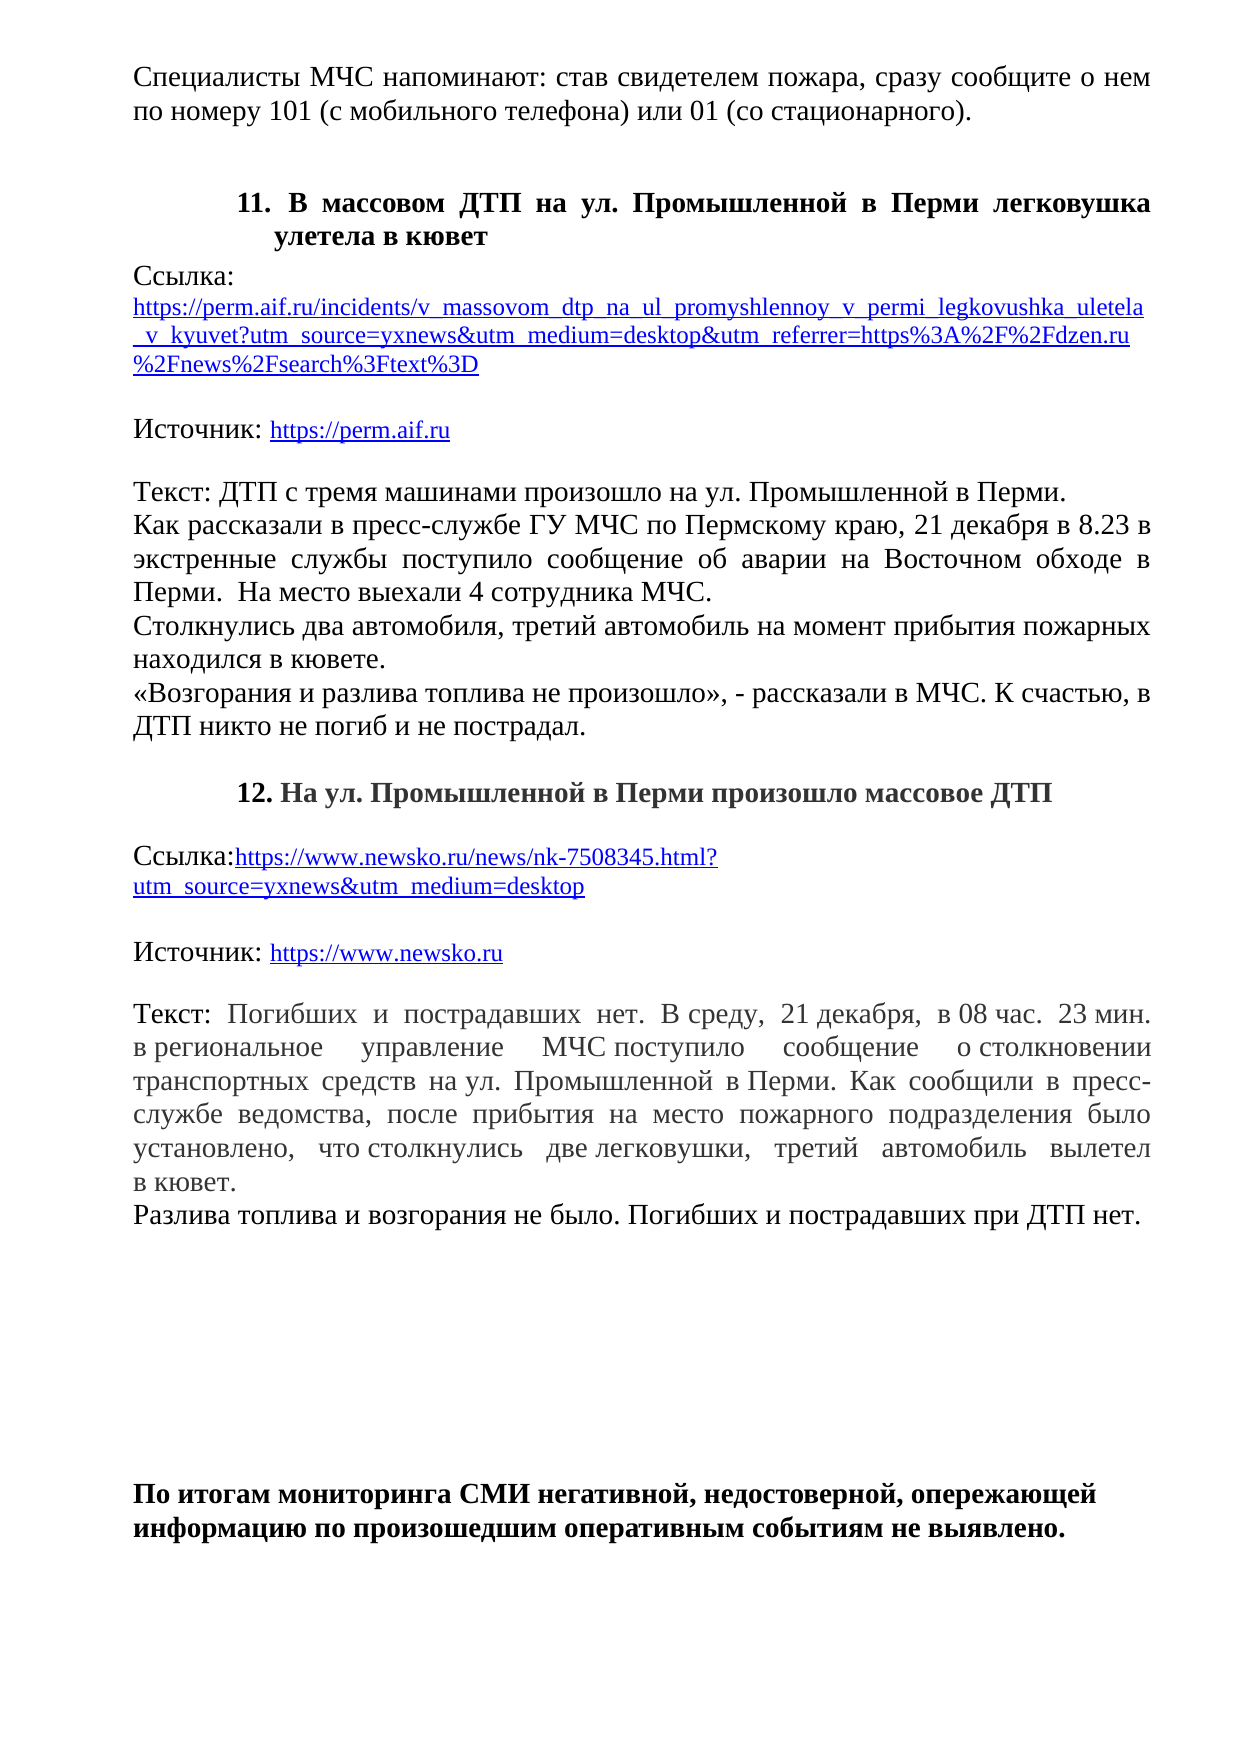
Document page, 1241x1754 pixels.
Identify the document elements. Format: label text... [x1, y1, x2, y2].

text Как рассказали в пресс-службе ГУ МЧС по Пермскому краю, 21 декабря в 8.23 в экстренные службы поступило сообщение об аварии на Восточном обходе в Перми. На место выехали 4 сотрудника МЧС. [133, 507, 1152, 608]
list На ул. Промышленной в Перми произошло массовое ДТП [236, 776, 1152, 809]
text Разлива топлива и возгорания не было. Погибших и пострадавших при ДТП нет. [133, 1197, 1152, 1231]
text Специалисты МЧС напоминают: став свидетелем пожара, сразу сообщите о нем по номеру 101 (с мобильного телефона) или 01 (со стационарного). [133, 59, 1152, 126]
text «Возгорания и разлива топлива не произошло», - рассказали в МЧС. К счастью, в ДТП никто не погиб и не пострадал. [133, 675, 1152, 742]
text Источник: https://perm.aif.ru [133, 411, 1152, 445]
text Ссылка:https://www.newsko.ru/news/nk-7508345.html?utm_source=yxnews&utm_medium=desktop [133, 809, 1152, 900]
subtitle По итогам мониторинга СМИ негативной, недостоверной, опережающей информацию по произошедшим оперативным событиям не выявлено. [133, 1476, 1152, 1543]
text Источник: https://www.newsko.ru [133, 934, 1152, 967]
text Текст: ДТП с тремя машинами произошло на ул. Промышленной в Перми. [219, 474, 1152, 507]
text Текст: Погибших и пострадавших нет. В среду, 21 декабря, в 08 час. 23 мин. в региональное управление МЧС поступило сообщение о столкновении транспортных средств на ул. Промышленной в Перми. Как сообщили в пресс-службе ведомства, после прибытия на место пожарного подразделения было установлено, что столкнулись две легковушки, третий автомобиль вылетел в кювет. [133, 996, 1152, 1197]
text Ссылка: https://perm.aif.ru/incidents/v_massovom_dtp_na_ul_promyshlennoy_v_permi_legkovushka_uletela_v_kyuvet?utm_source=yxnews&utm_medium=desktop&utm_referrer=https%3A%2F%2Fdzen.ru%2Fnews%2Fsearch%3Ftext%3D [133, 258, 1152, 378]
text Столкнулись два автомобиля, третий автомобиль на момент прибытия пожарных находился в кювете. [133, 608, 1152, 675]
subtitle В массовом ДТП на ул. Промышленной в Перми легковушка улетела в кювет [236, 185, 1152, 252]
